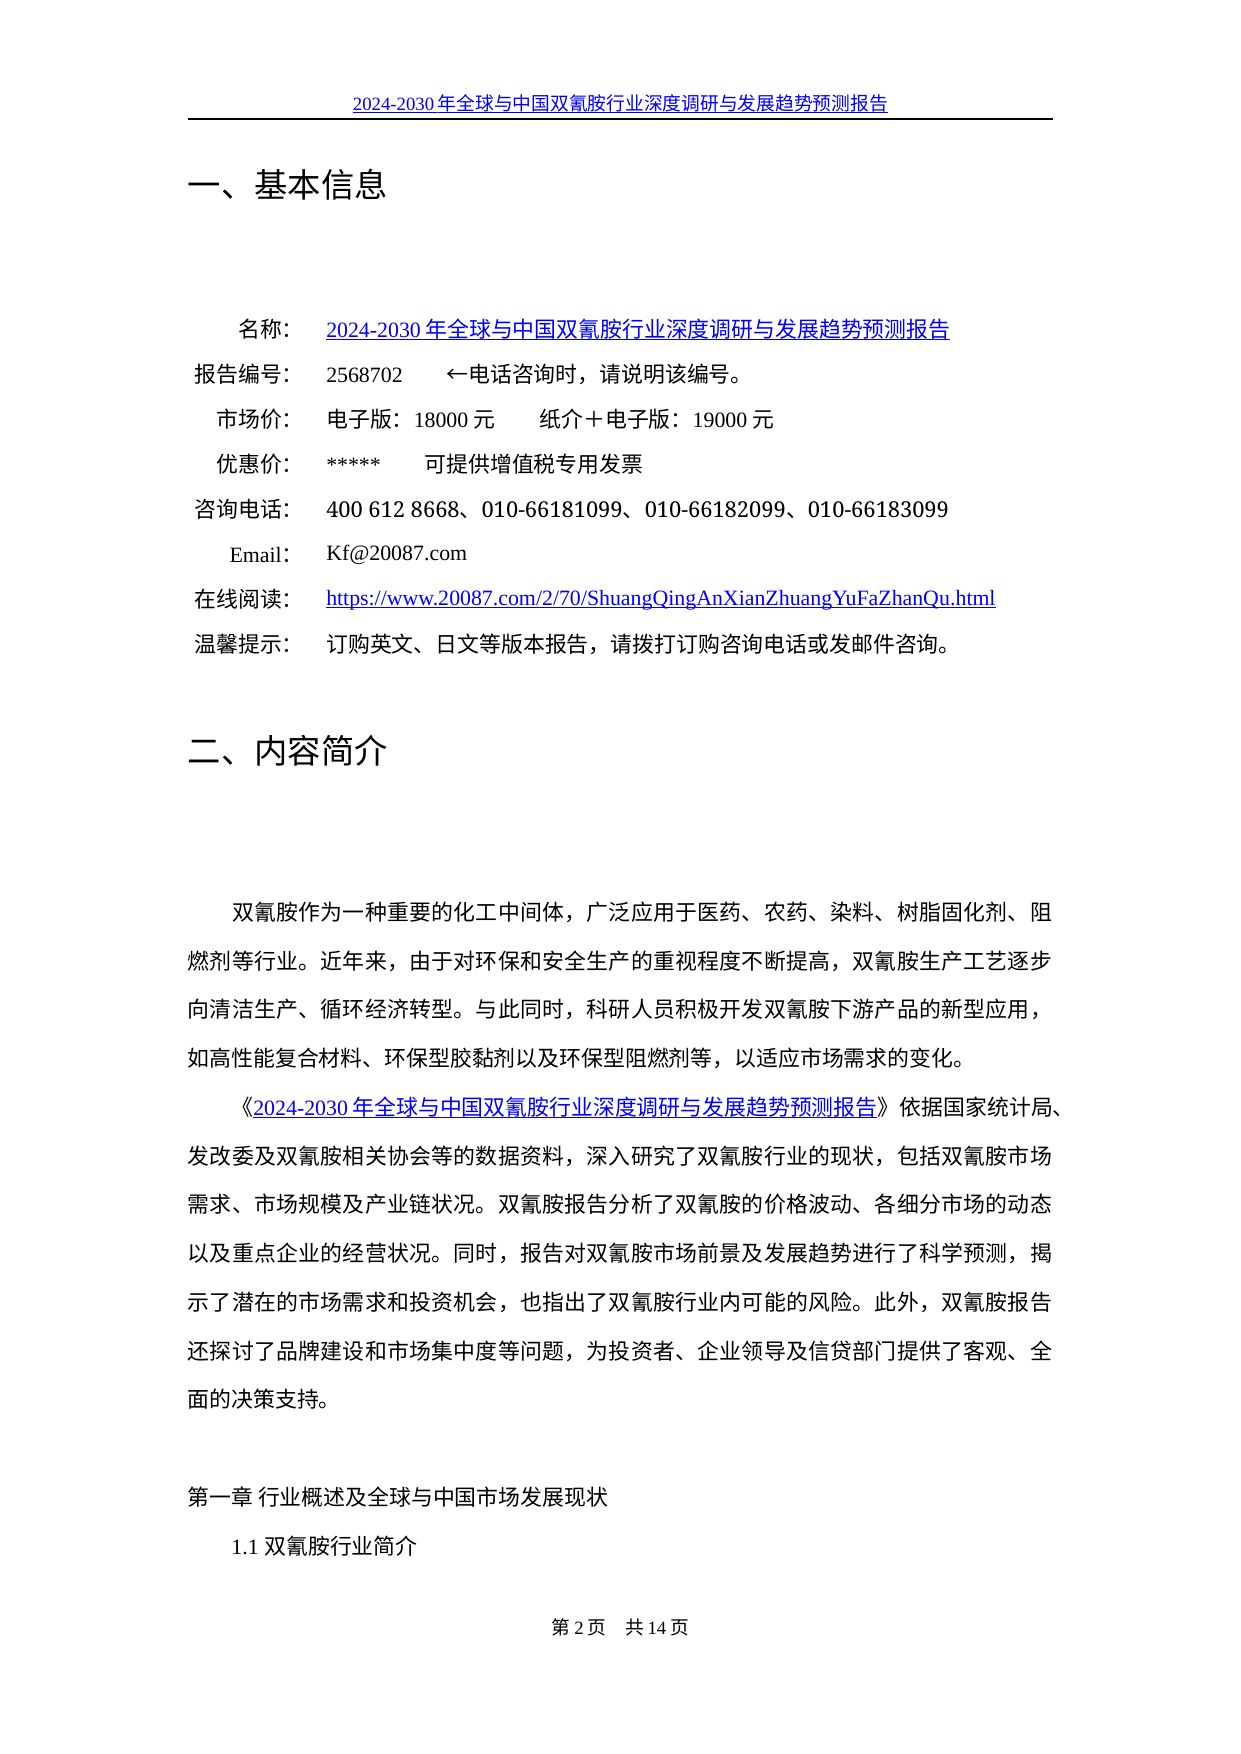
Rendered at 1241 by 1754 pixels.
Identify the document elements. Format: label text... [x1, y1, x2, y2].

table_cell ***** 可提供增值税专用发票 [315, 447, 1073, 492]
title 一、基本信息 [187, 150, 1053, 215]
title 二、内容简介 [187, 717, 1053, 782]
table_cell Email： [167, 537, 315, 582]
table_cell Kf@20087.com [315, 537, 1073, 582]
table_cell [315, 582, 1073, 627]
table_cell 咨询电话： [167, 492, 315, 537]
table_header 名称： [167, 312, 315, 357]
table_cell 温馨提示： [167, 627, 315, 672]
table_cell 400 612 8668、010-66181099、010-66182099、010-66183099 [315, 492, 1073, 537]
table_cell 订购英文、日文等版本报告，请拨打订购咨询电话或发邮件咨询。 [315, 627, 1073, 672]
table_cell 在线阅读： [167, 582, 315, 627]
table_cell 电子版：18000 元 纸介＋电子版：19000 元 [315, 402, 1073, 447]
table_cell 优惠价： [167, 447, 315, 492]
table_cell 报告编号： [167, 357, 315, 402]
table_cell 2568702 ←电话咨询时，请说明该编号。 [315, 357, 1073, 402]
table_header 2024-2030年全球与中国双氰胺行业深度调研与发展趋势预测报告 [315, 312, 1073, 357]
table_cell 市场价： [167, 402, 315, 447]
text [187, 894, 1053, 1561]
